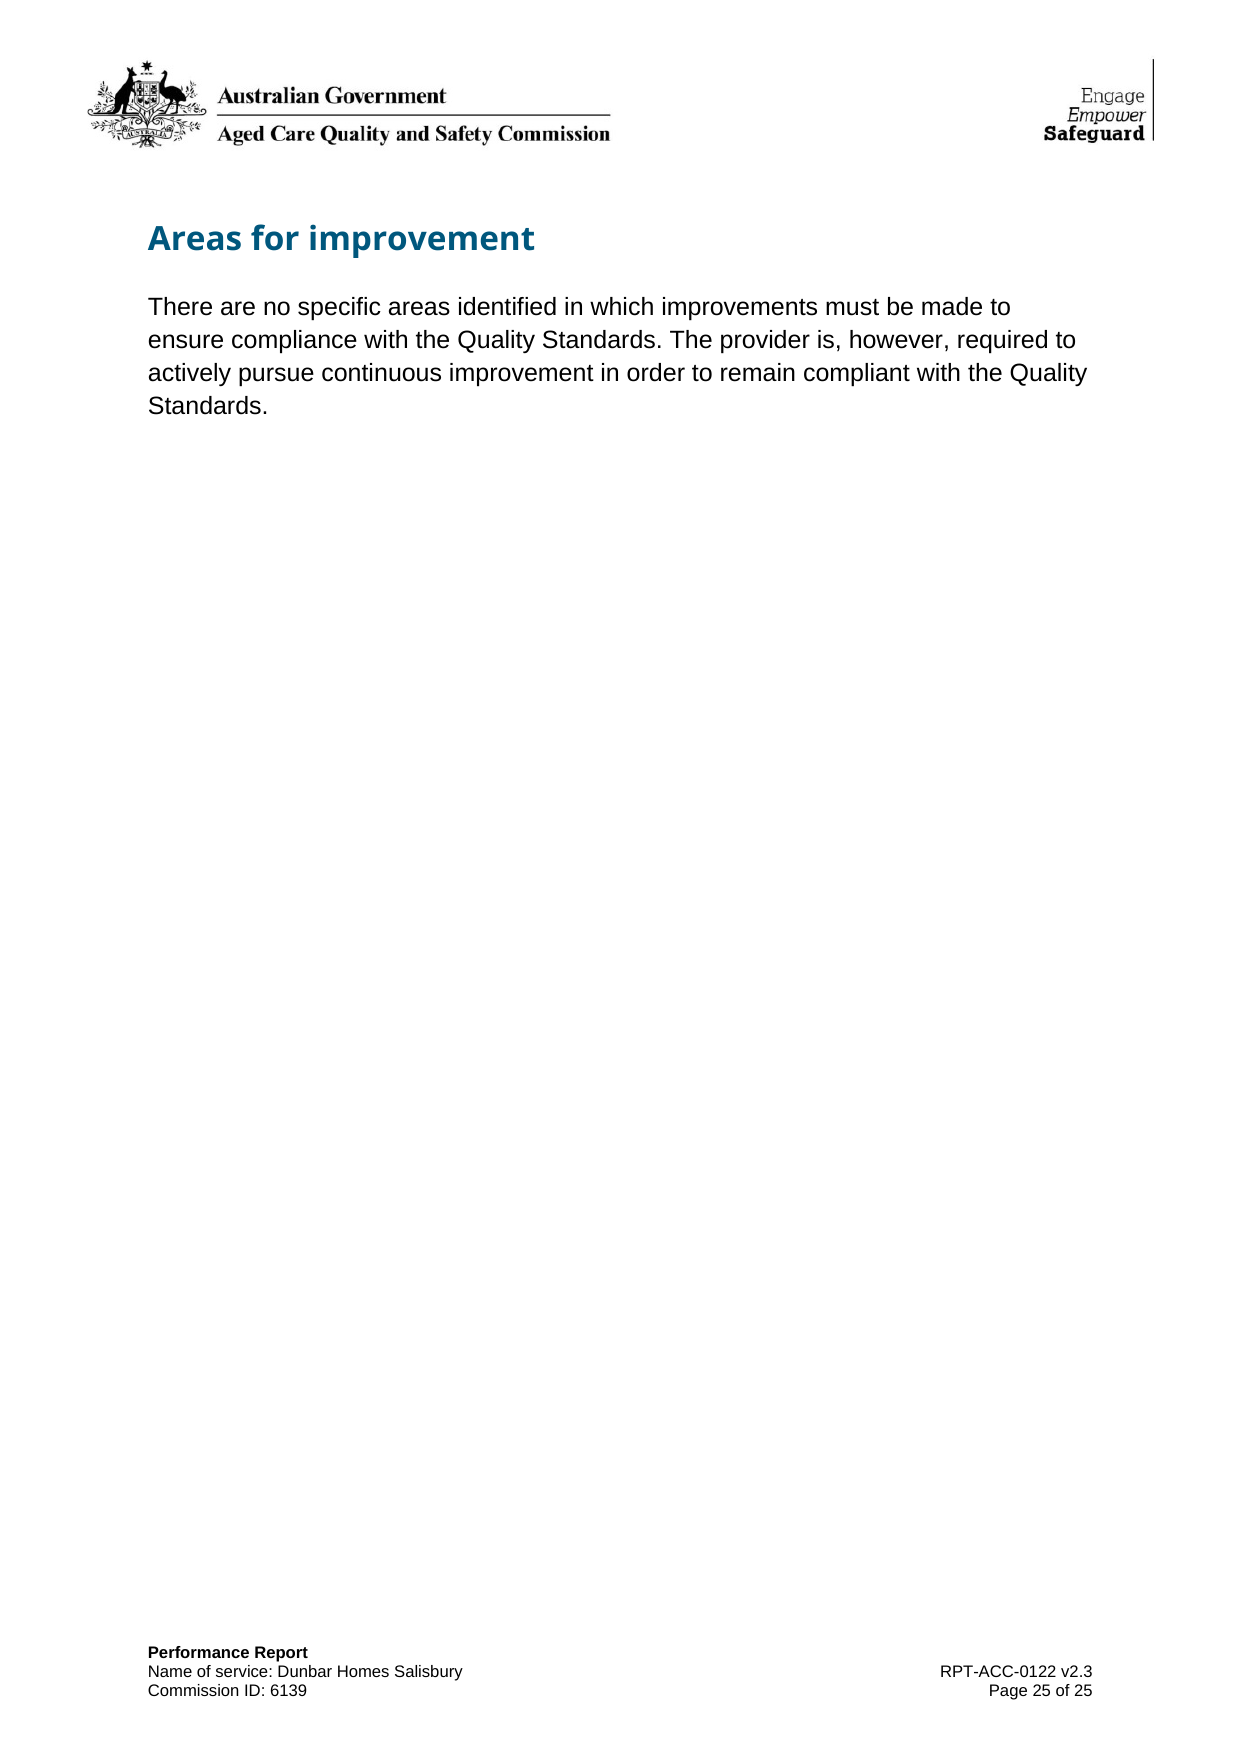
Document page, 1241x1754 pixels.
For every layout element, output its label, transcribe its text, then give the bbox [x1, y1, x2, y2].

subtitle Areas for improvement [148, 215, 1092, 260]
picture [1, 0, 1241, 169]
text There are no specific areas identified in which improvements must be made to ensure compliance with the Quality Standards. The provider is, however, required to actively pursue continuous improvement in order to remain compliant with the Quality Standards. [148, 292, 1092, 420]
